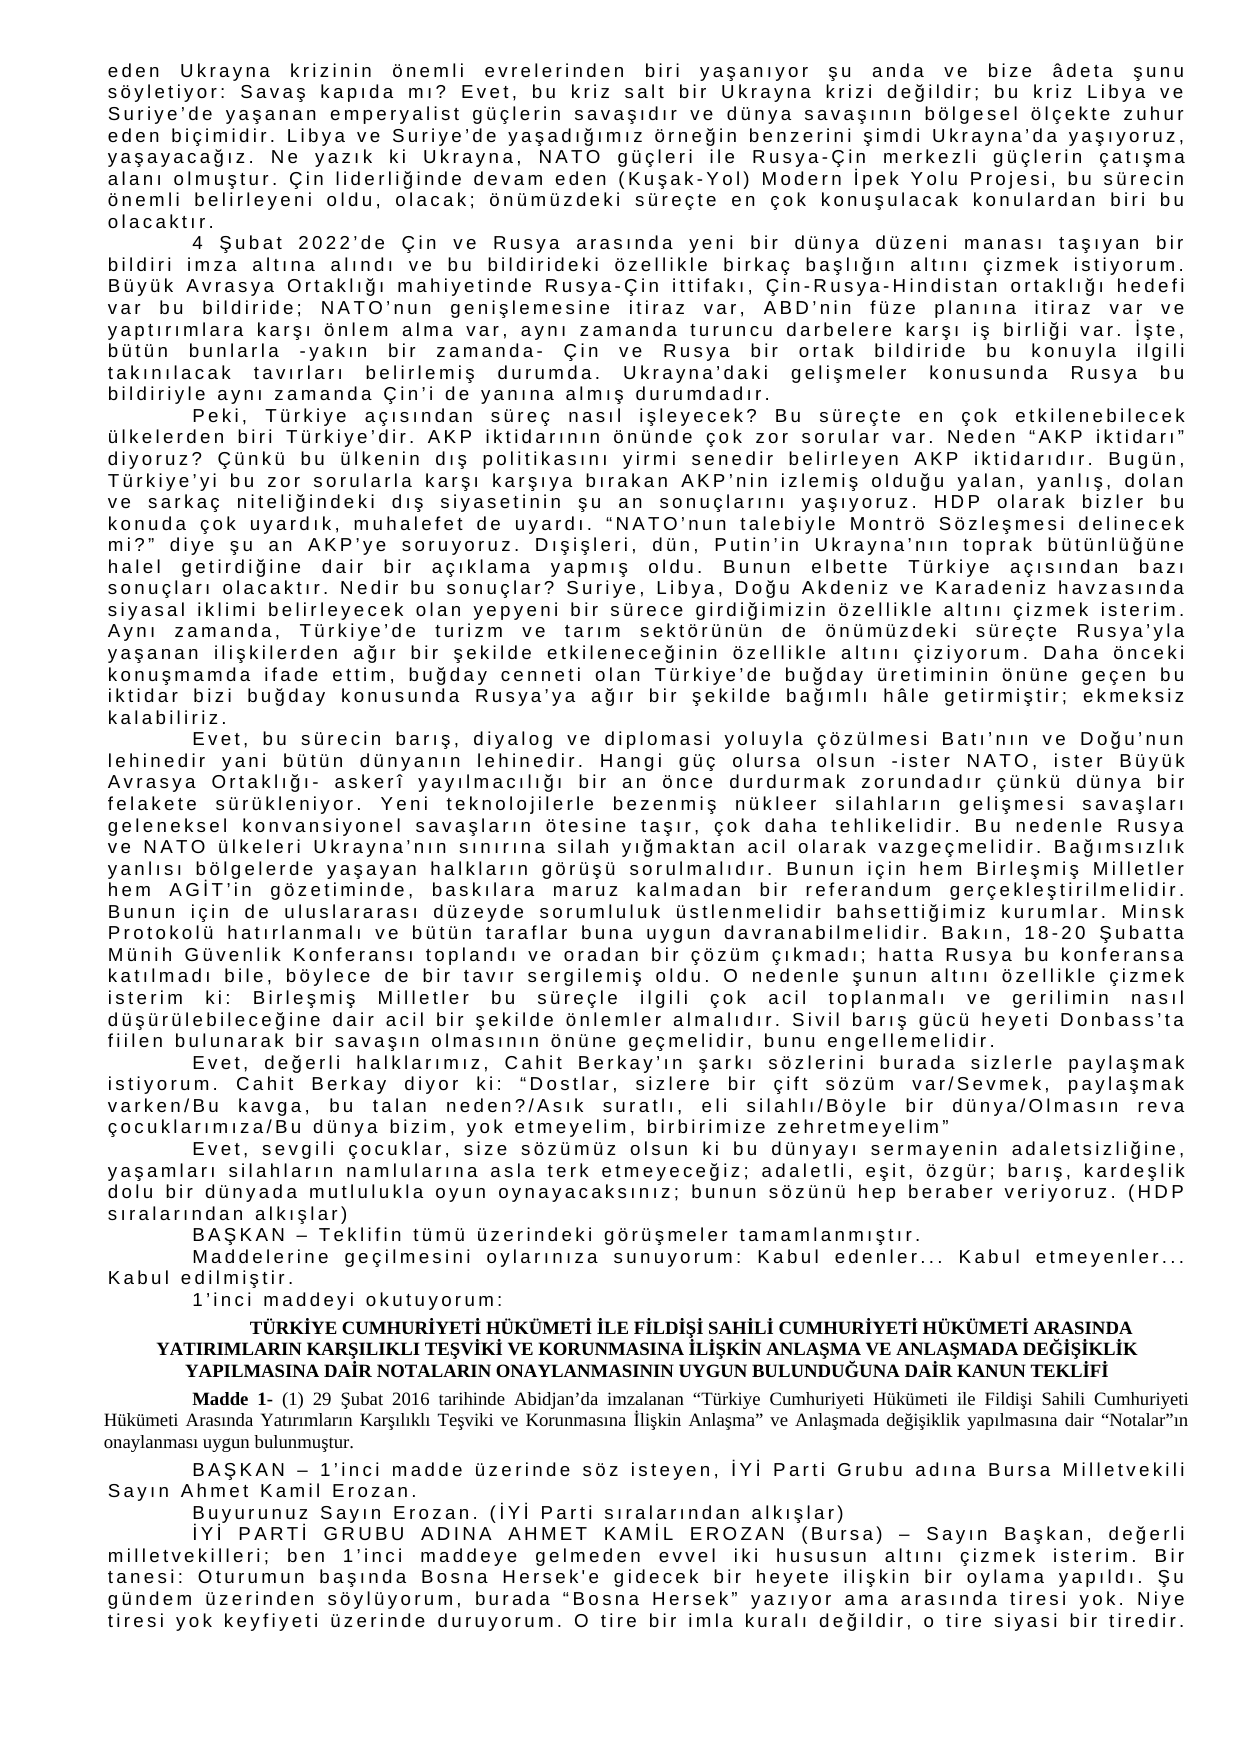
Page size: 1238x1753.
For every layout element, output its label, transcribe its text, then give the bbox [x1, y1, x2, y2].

text Evet, bu sürecin barış, diyalog ve diplomasi yoluyla çözülmesi Batı’nın ve Doğu’nun lehinedir yani bütün dünyanın lehinedir. Hangi güç olursa olsun -ister NATO, ister Büyük Avrasya Ortaklığı- askerî yayılmacılığı bir an önce durdurmak zorundadır çünkü dünya bir felakete sürükleniyor. Yeni teknolojilerle bezenmiş nükleer silahların gelişmesi savaşları geleneksel konvansiyonel savaşların ötesine taşır, çok daha tehlikelidir. Bu nedenle Rusya ve NATO ülkeleri Ukrayna’nın sınırına silah yığmaktan acil olarak vazgeçmelidir. Bağımsızlık yanlısı bölgelerde yaşayan halkların görüşü sorulmalıdır. Bunun için hem Birleşmiş Milletler hem AGİT’in gözetiminde, baskılara maruz kalmadan bir referandum gerçekleştirilmelidir. Bunun için de uluslararası düzeyde sorumluluk üstlenmelidir bahsettiğimiz kurumlar. Minsk Protokolü hatırlanmalı ve bütün taraflar buna uygun davranabilmelidir. Bakın, 18-20 Şubatta Münih Güvenlik Konferansı toplandı ve oradan bir çözüm çıkmadı; hatta Rusya bu konferansa katılmadı bile, böylece de bir tavır sergilemiş oldu. O nedenle şunun altını özellikle çizmek isterim ki: Birleşmiş Milletler bu süreçle ilgili çok acil toplanmalı ve gerilimin nasıl düşürülebileceğine dair acil bir şekilde önlemler almalıdır. Sivil barış gücü heyeti Donbass’ta fiilen bulunarak bir savaşın olmasının önüne geçmelidir, bunu engellemelidir. [108, 728, 1186, 1052]
text TÜRKİYE CUMHURİYETİ HÜKÜMETİ İLE FİLDİŞİ SAHİLİ CUMHURİYETİ HÜKÜMETİ ARASINDA YATIRIMLARIN KARŞILIKLI TEŞVİKİ VE KORUNMASINA İLİŞKİN ANLAŞMA VE ANLAŞMADA DEĞİŞİKLİK YAPILMASINA DAİR NOTALARIN ONAYLANMASININ UYGUN BULUNDUĞUNA DAİR KANUN TEKLİFİ [103, 1317, 1190, 1381]
text 1’inci maddeyi okutuyorum: [108, 1289, 1186, 1310]
text 4 Şubat 2022’de Çin ve Rusya arasında yeni bir dünya düzeni manası taşıyan bir bildiri imza altına alındı ve bu bildirideki özellikle birkaç başlığın altını çizmek istiyorum. Büyük Avrasya Ortaklığı mahiyetinde Rusya-Çin ittifakı, Çin-Rusya-Hindistan ortaklığı hedefi var bu bildiride; NATO’nun genişlemesine itiraz var, ABD’nin füze planına itiraz var ve yaptırımlara karşı önlem alma var, aynı zamanda turuncu darbelere karşı iş birliği var. İşte, bütün bunlarla -yakın bir zamanda- Çin ve Rusya bir ortak bildiride bu konuyla ilgili takınılacak tavırları belirlemiş durumda. Ukrayna’daki gelişmeler konusunda Rusya bu bildiriyle aynı zamanda Çin’i de yanına almış durumdadır. [108, 232, 1186, 405]
text Buyurunuz Sayın Erozan. (İYİ Parti sıralarından alkışlar) [108, 1502, 1186, 1523]
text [108, 60, 1186, 232]
text Madde 1- (1) 29 Şubat 2016 tarihinde Abidjan’da imzalanan “Türkiye Cumhuriyeti Hükümeti ile Fildişi Sahili Cumhuriyeti Hükümeti Arasında Yatırımların Karşılıklı Teşviki ve Korunmasına İlişkin Anlaşma” ve Anlaşmada değişiklik yapılmasına dair “Notalar”ın onaylanması uygun bulunmuştur. [103, 1387, 1190, 1452]
text Peki, Türkiye açısından süreç nasıl işleyecek? Bu süreçte en çok etkilenebilecek ülkelerden biri Türkiye’dir. AKP iktidarının önünde çok zor sorular var. Neden “AKP iktidarı” diyoruz? Çünkü bu ülkenin dış politikasını yirmi senedir belirleyen AKP iktidarıdır. Bugün, Türkiye’yi bu zor sorularla karşı karşıya bırakan AKP’nin izlemiş olduğu yalan, yanlış, dolan ve sarkaç niteliğindeki dış siyasetinin şu an sonuçlarını yaşıyoruz. HDP olarak bizler bu konuda çok uyardık, muhalefet de uyardı. “NATO’nun talebiyle Montrö Sözleşmesi delinecek mi?” diye şu an AKP’ye soruyoruz. Dışişleri, dün, Putin’in Ukrayna’nın toprak bütünlüğüne halel getirdiğine dair bir açıklama yapmış oldu. Bunun elbette Türkiye açısından bazı sonuçları olacaktır. Nedir bu sonuçlar? Suriye, Libya, Doğu Akdeniz ve Karadeniz havzasında siyasal iklimi belirleyecek olan yepyeni bir sürece girdiğimizin özellikle altını çizmek isterim. Aynı zamanda, Türkiye’de turizm ve tarım sektörünün de önümüzdeki süreçte Rusya’yla yaşanan ilişkilerden ağır bir şekilde etkileneceğinin özellikle altını çiziyorum. Daha önceki konuşmamda ifade ettim, buğday cenneti olan Türkiye’de buğday üretiminin önüne geçen bu iktidar bizi buğday konusunda Rusya’ya ağır bir şekilde bağımlı hâle getirmiştir; ekmeksiz kalabiliriz. [108, 405, 1186, 728]
text Maddelerine geçilmesini oylarınıza sunuyorum: Kabul edenler... Kabul etmeyenler... Kabul edilmiştir. [108, 1246, 1186, 1289]
text Evet, değerli halklarımız, Cahit Berkay’ın şarkı sözlerini burada sizlerle paylaşmak istiyorum. Cahit Berkay diyor ki: “Dostlar, sizlere bir çift sözüm var/Sevmek, paylaşmak varken/Bu kavga, bu talan neden?/Asık suratlı, eli silahlı/Böyle bir dünya/Olmasın reva çocuklarımıza/Bu dünya bizim, yok etmeyelim, birbirimize zehretmeyelim” [108, 1052, 1186, 1138]
text BAŞKAN – Teklifin tümü üzerindeki görüşmeler tamamlanmıştır. [108, 1224, 1186, 1246]
text BAŞKAN – 1’inci madde üzerinde söz isteyen, İYİ Parti Grubu adına Bursa Milletvekili Sayın Ahmet Kamil Erozan. [108, 1458, 1186, 1502]
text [108, 1523, 1186, 1631]
text Evet, sevgili çocuklar, size sözümüz olsun ki bu dünyayı sermayenin adaletsizliğine, yaşamları silahların namlularına asla terk etmeyeceğiz; adaletli, eşit, özgür; barış, kardeşlik dolu bir dünyada mutlulukla oyun oynayacaksınız; bunun sözünü hep beraber veriyoruz. (HDP sıralarından alkışlar) [108, 1138, 1186, 1224]
